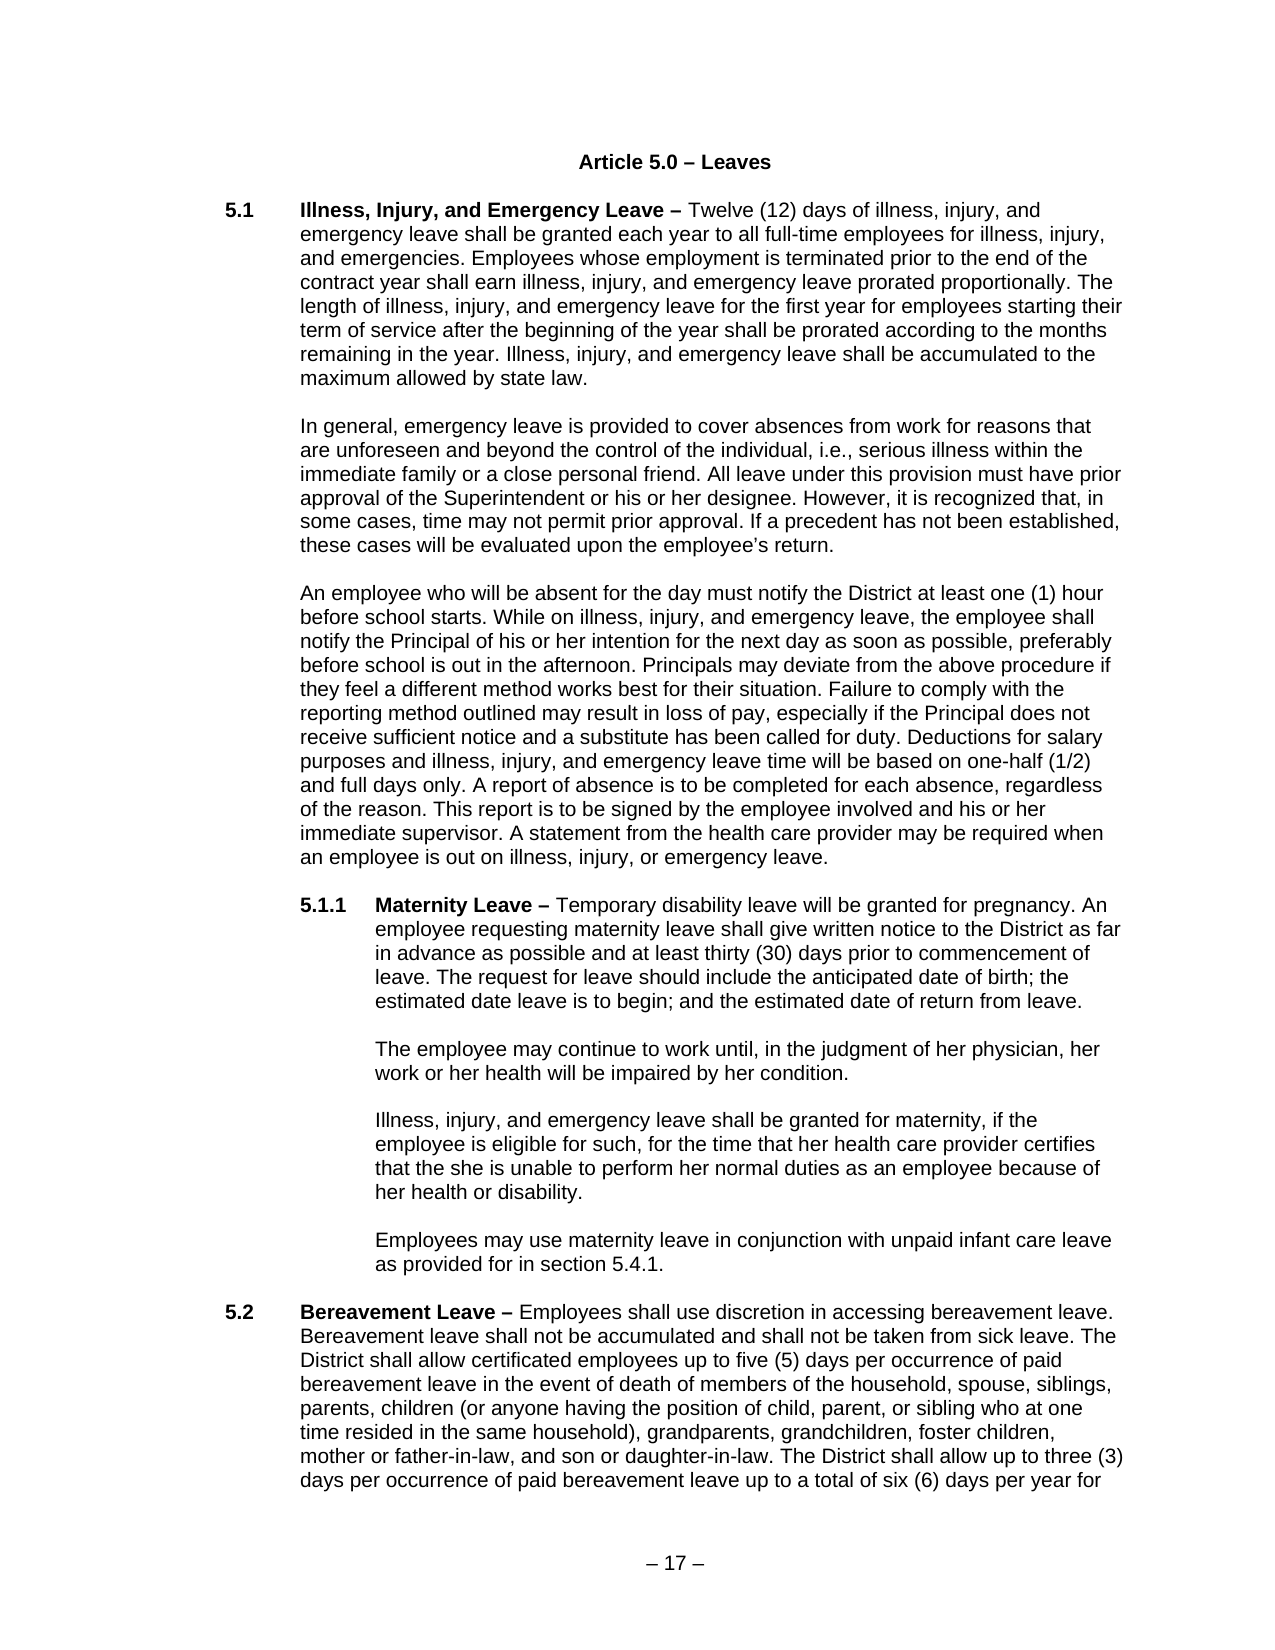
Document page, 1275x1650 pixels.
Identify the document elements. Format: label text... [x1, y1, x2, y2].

text The employee may continue to work until, in the judgment of her physician, her work or her health will be impaired by her condition. [375, 1036, 1125, 1084]
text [225, 1300, 1125, 1492]
text An employee who will be absent for the day must notify the District at least one (1) hour before school starts. While on illness, injury, and emergency leave, the employee shall notify the Principal of his or her intention for the next day as soon as possible, preferably before school is out in the afternoon. Principals may deviate from the above procedure if they feel a different method works best for their situation. Failure to comply with the reporting method outlined may result in loss of pay, especially if the Principal does not receive sufficient notice and a substitute has been called for duty. Deductions for salary purposes and illness, injury, and emergency leave time will be based on one-half (1/2) and full days only. A report of absence is to be completed for each absence, regardless of the reason. This report is to be signed by the employee involved and his or her immediate supervisor. A statement from the health care provider may be required when an employee is out on illness, injury, or emergency leave. [300, 581, 1125, 869]
text 5.1.1 Maternity Leave – Temporary disability leave will be granted for pregnancy. An employee requesting maternity leave shall give written notice to the District as far in advance as possible and at least thirty (30) days prior to commencement of leave. The request for leave should include the anticipated date of birth; the estimated date leave is to begin; and the estimated date of return from leave. [300, 893, 1125, 1012]
text Article 5.0 – Leaves [225, 150, 1125, 174]
text Employees may use maternity leave in conjunction with unpaid infant care leave as provided for in section 5.4.1. [375, 1228, 1125, 1276]
text Illness, injury, and emergency leave shall be granted for maternity, if the employee is eligible for such, for the time that her health care provider certifies that the she is unable to perform her normal duties as an employee because of her health or disability. [375, 1108, 1125, 1204]
text 5.1 Illness, Injury, and Emergency Leave – Twelve (12) days of illness, injury, and emergency leave shall be granted each year to all full-time employees for illness, injury, and emergencies. Employees whose employment is terminated prior to the end of the contract year shall earn illness, injury, and emergency leave prorated proportionally. The length of illness, injury, and emergency leave for the first year for employees starting their term of service after the beginning of the year shall be prorated according to the months remaining in the year. Illness, injury, and emergency leave shall be accumulated to the maximum allowed by state law. [225, 198, 1125, 389]
text In general, emergency leave is provided to cover absences from work for reasons that are unforeseen and beyond the control of the individual, i.e., serious illness within the immediate family or a close personal friend. All leave under this provision must have prior approval of the Superintendent or his or her designee. However, it is recognized that, in some cases, time may not permit prior approval. If a precedent has not been established, these cases will be evaluated upon the employee’s return. [300, 413, 1125, 557]
